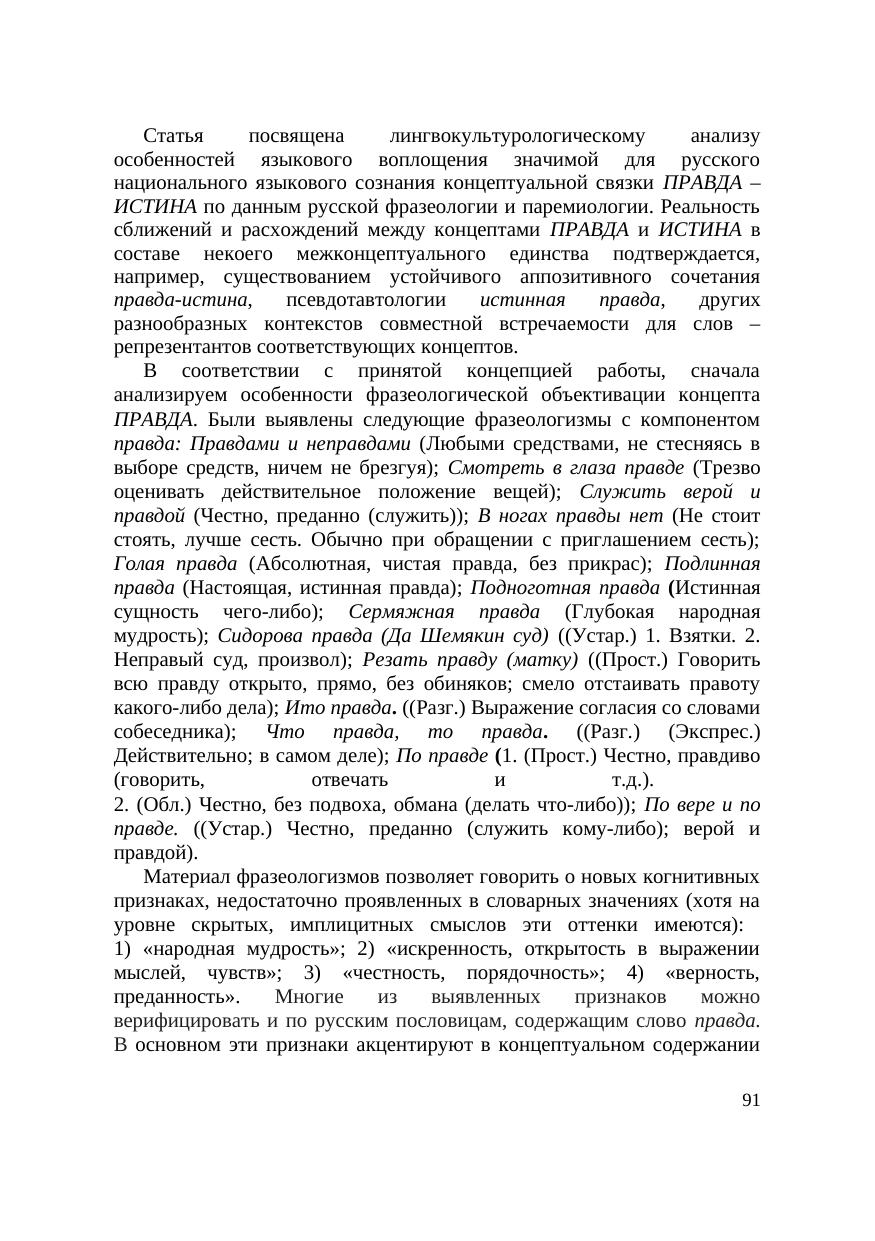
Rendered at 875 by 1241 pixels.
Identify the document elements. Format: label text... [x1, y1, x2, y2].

text Статья посвящена лингвокультурологическому анализу особенностей языкового воплощения значимой для русского национального языкового сознания концептуальной связки ПРАВДА – ИСТИНА по данным русской фразеологии и паремиологии. Реальность сближений и расхождений между концептами ПРАВДА и ИСТИНА в составе некоего межконцептуального единства подтверждается, например, существованием устойчивого аппозитивного сочетания правда-истина, псевдотавтологии истинная правда, других разнообразных контекстов совместной встречаемости для слов – репрезентантов соответствующих концептов. [113, 124, 761, 358]
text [113, 864, 761, 1056]
text В соответствии с принятой концепцией работы, сначала анализируем особенности фразеологической объективации концепта ПРАВДА. Были выявлены следующие фразеологизмы с компонентом правда: Правдами и неправдами (Любыми средствами, не стесняясь в выборе средств, ничем не брезгуя); Смотреть в глаза правде (Трезво оценивать действительное положение вещей); Служить верой и правдой (Честно, преданно (служить)); В ногах правды нет (Не стоит стоять, лучше сесть. Обычно при обращении с приглашением сесть); Голая правда (Абсолютная, чистая правда, без прикрас); Подлинная правда (Настоящая, истинная правда); Подноготная правда (Истинная сущность чего-либо); Сермяжная правда (Глубокая народная мудрость); Сидорова правда (Да Шемякин суд) ((Устар.) 1. Взятки. 2. Неправый суд, произвол); Резать правду (матку) ((Прост.) Говорить всю правду открыто, прямо, без обиняков; смело отстаивать правоту какого-либо дела); Ито правда. ((Разг.) Выражение согласия со словами собеседника); Что правда, то правда. ((Разг.) (Экспрес.) Действительно; в самом деле); По правде (1. (Прост.) Честно, правдиво (говорить, отвечать и т.д.). 2. (Обл.) Честно, без подвоха, обмана (делать что-либо)); По вере и по правде. ((Устар.) Честно, преданно (служить кому-либо); верой и правдой). [113, 358, 761, 864]
